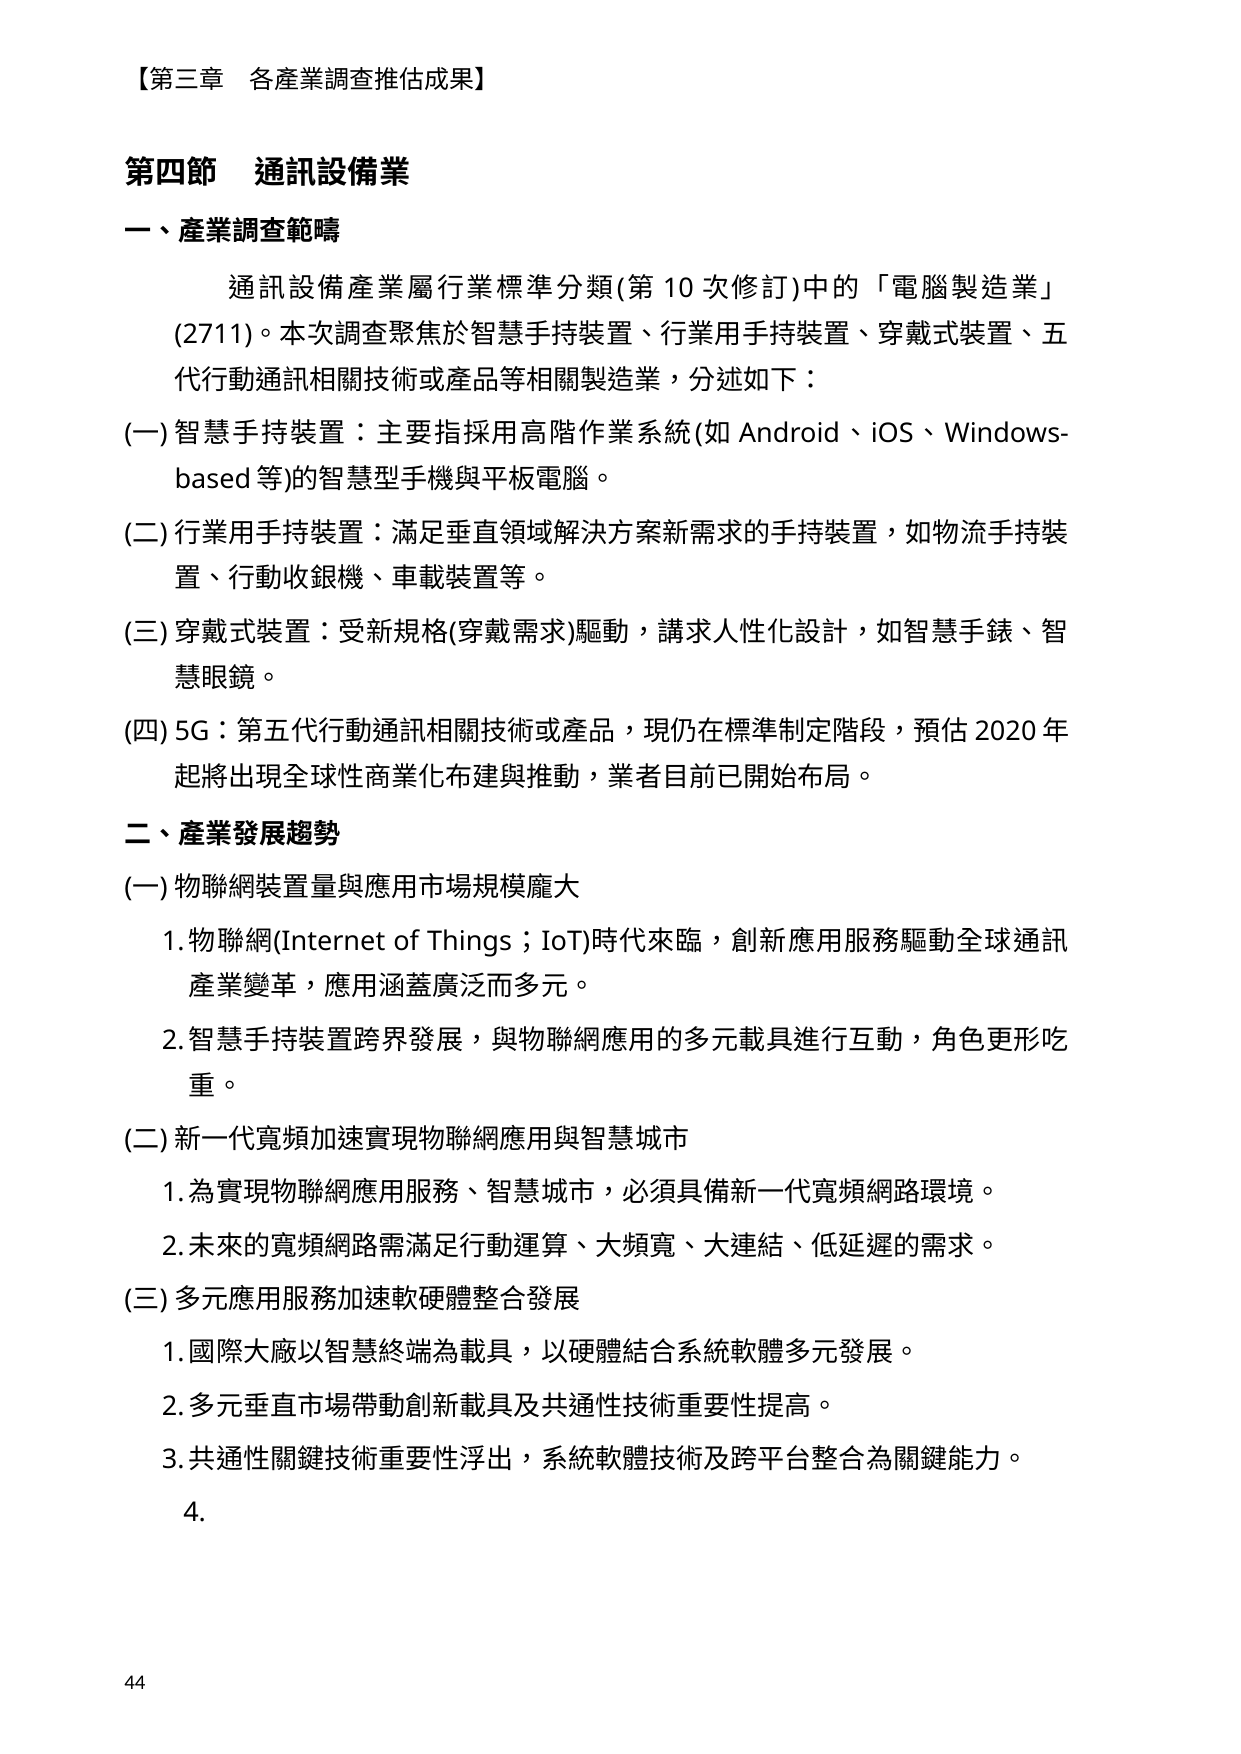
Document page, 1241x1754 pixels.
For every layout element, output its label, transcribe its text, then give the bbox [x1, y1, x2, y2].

text 通訊設備產業屬行業標準分類(第10次修訂)中的「電腦製造業」(2711)。本次調查聚焦於智慧手持裝置、行業用手持裝置、穿戴式裝置、五代行動通訊相關技術或產品等相關製造業，分述如下： [174, 261, 1069, 399]
list 智慧手持裝置跨界發展，與物聯網應用的多元載具進行互動，角色更形吃重。 [162, 1012, 1069, 1104]
list 通訊設備業 [124, 148, 1069, 193]
list 國際大廠以智慧終端為載具，以硬體結合系統軟體多元發展。 [162, 1325, 1069, 1371]
list 為實現物聯網應用服務、智慧城市，必須具備新一代寬頻網路環境。 [162, 1165, 1069, 1211]
list 物聯網(Internet of Things；IoT)時代來臨，創新應用服務驅動全球通訊產業變革，應用涵蓋廣泛而多元。 [162, 913, 1069, 1005]
text 二、產業發展趨勢 [124, 807, 1069, 852]
list 智慧手持裝置：主要指採用高階作業系統(如Android、iOS、Windows-based等)的智慧型手機與平板電腦。 [124, 406, 1069, 498]
list 穿戴式裝置：受新規格(穿戴需求)驅動，講求人性化設計，如智慧手錶、智慧眼鏡。 [124, 604, 1069, 696]
list 共通性關鍵技術重要性浮出，系統軟體技術及跨平台整合為關鍵能力。 [162, 1432, 1069, 1477]
list 未來的寬頻網路需滿足行動運算、大頻寬、大連結、低延遲的需求。 [162, 1218, 1069, 1264]
list 多元應用服務加速軟硬體整合發展 [124, 1272, 1069, 1317]
list 行業用手持裝置：滿足垂直領域解決方案新需求的手持裝置，如物流手持裝置、行動收銀機、車載裝置等。 [124, 505, 1069, 597]
list 多元垂直市場帶動創新載具及共通性技術重要性提高。 [162, 1378, 1069, 1424]
text 一、產業調查範疇 [124, 204, 1069, 250]
list 5G：第五代行動通訊相關技術或產品，現仍在標準制定階段，預估2020年起將出現全球性商業化布建與推動，業者目前已開始布局。 [124, 704, 1069, 795]
list 新一代寬頻加速實現物聯網應用與智慧城市 [124, 1112, 1069, 1157]
list 物聯網裝置量與應用市場規模龐大 [124, 860, 1069, 906]
